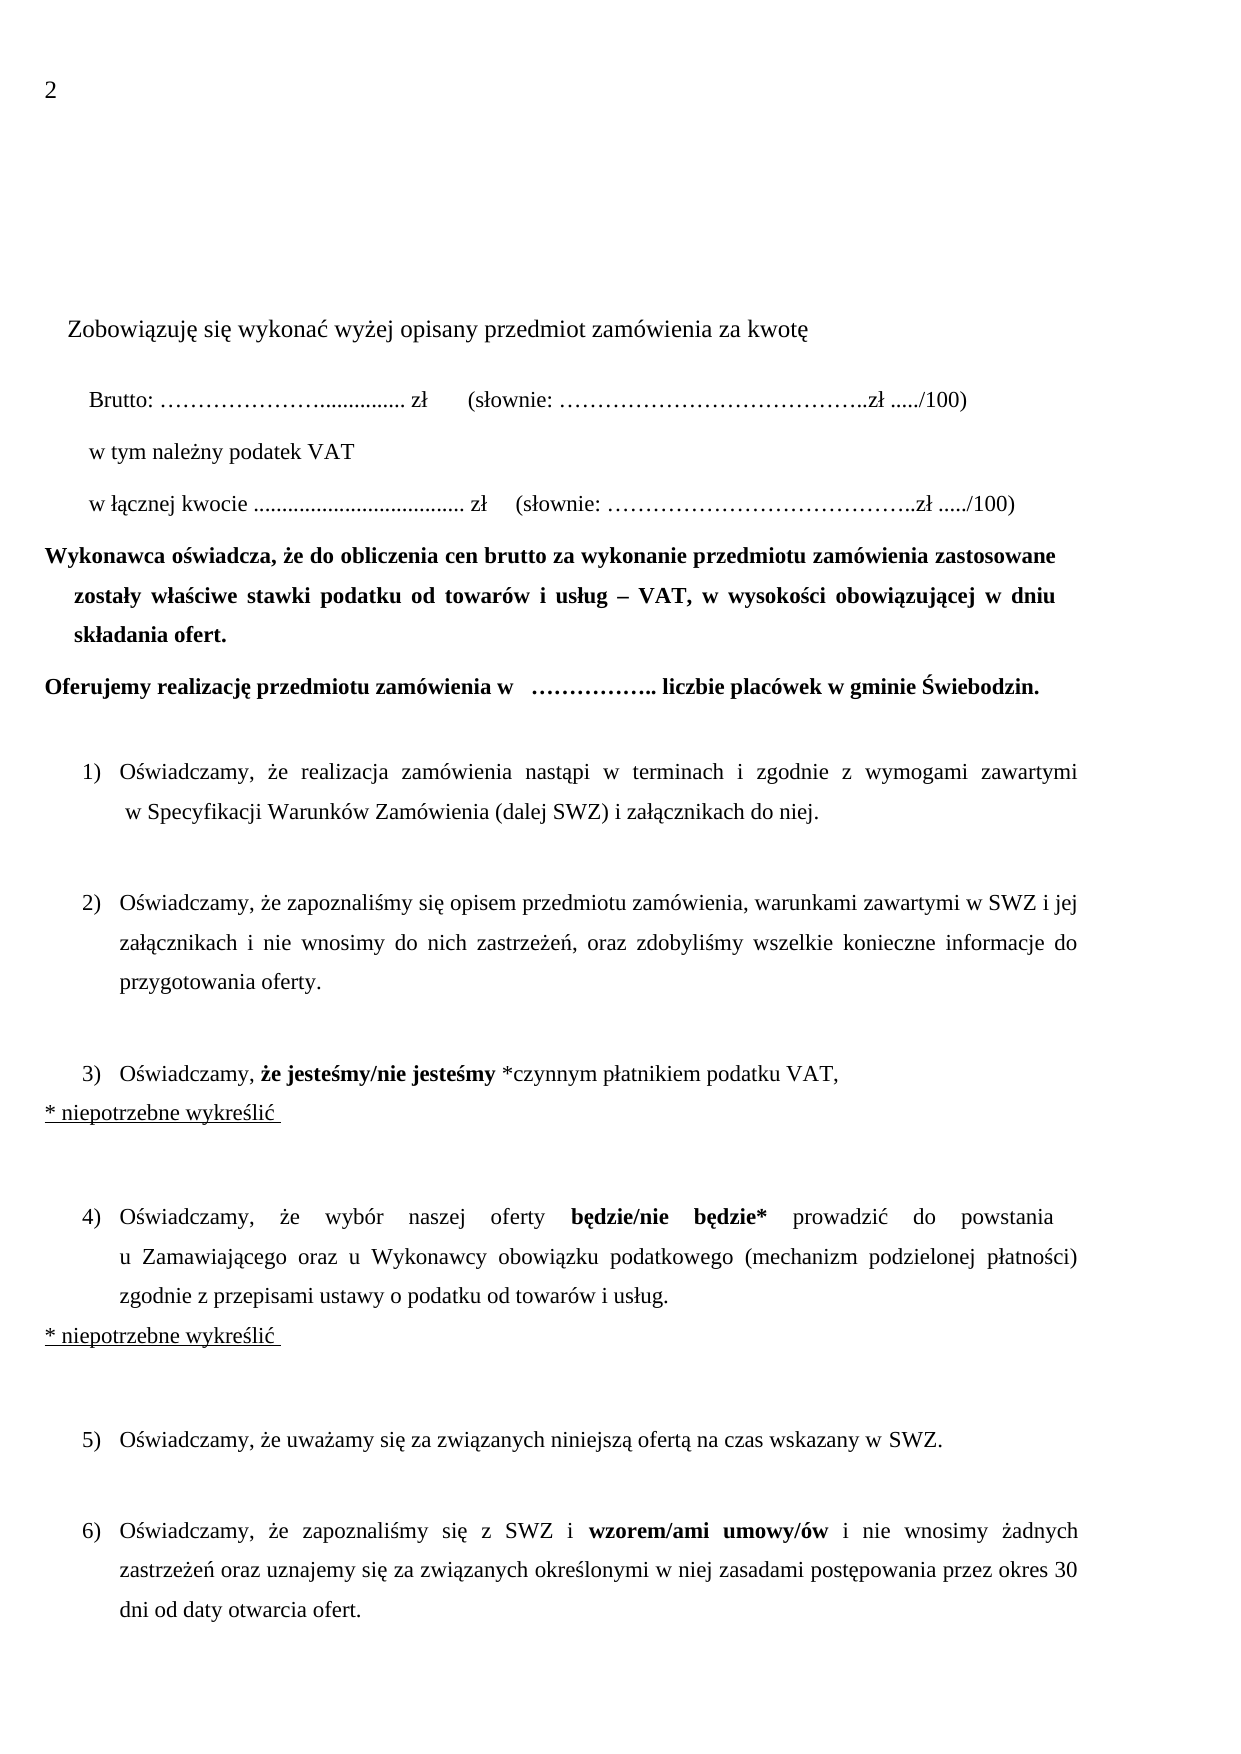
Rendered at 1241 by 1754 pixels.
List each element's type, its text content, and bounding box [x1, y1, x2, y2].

text w łącznej kwocie ..................................... zł (słownie: …………………………………..zł ...../100) [88, 490, 1058, 517]
list Oświadczamy, że zapoznaliśmy się z SWZ i wzorem/ami umowy/ów i nie wnosimy żadnych zastrzeżeń oraz uznajemy się za związanych określonymi w niej zasadami postępowania przez okres 30 dni od daty otwarcia ofert. [82, 1517, 1079, 1622]
list Oświadczamy, że wybór naszej oferty będzie/nie będzie* prowadzić do powstania u Zamawiającego oraz u Wykonawcy obowiązku podatkowego (mechanizm podzielonej płatności) zgodnie z przepisami ustawy o podatku od towarów i usług. [82, 1203, 1079, 1308]
text Zobowiązuję się wykonać wyżej opisany przedmiot zamówienia za kwotę [67, 314, 1058, 343]
list Oświadczamy, że zapoznaliśmy się opisem przedmiotu zamówienia, warunkami zawartymi w SWZ i jej załącznikach i nie wnosimy do nich zastrzeżeń, oraz zdobyliśmy wszelkie konieczne informacje do przygotowania oferty. [82, 889, 1079, 995]
text w tym należny podatek VAT [88, 438, 1058, 465]
list Oświadczamy, że jesteśmy/nie jesteśmy *czynnym płatnikiem podatku VAT, [82, 1060, 1079, 1086]
text Oferujemy realizację przedmiotu zamówienia w …………….. liczbie placówek w gminie Świebodzin. [44, 673, 1079, 699]
text * niepotrzebne wykreślić [44, 1322, 1058, 1348]
list Oświadczamy, że realizacja zamówienia nastąpi w terminach i zgodnie z wymogami zawartymi w Specyfikacji Warunków Zamówienia (dalej SWZ) i załącznikach do niej. [82, 758, 1079, 824]
list Oświadczamy, że uważamy się za związanych niniejszą ofertą na czas wskazany w SWZ. [82, 1426, 1079, 1452]
text * niepotrzebne wykreślić [44, 1099, 1058, 1126]
text Brutto: …………………............... zł (słownie: …………………………………..zł ...../100) [88, 386, 1058, 413]
text Wykonawca oświadcza, że do obliczenia cen brutto za wykonanie przedmiotu zamówienia zastosowane zostały właściwe stawki podatku od towarów i usług – VAT, w wysokości obowiązującej w dniu składania ofert. [44, 542, 1058, 648]
